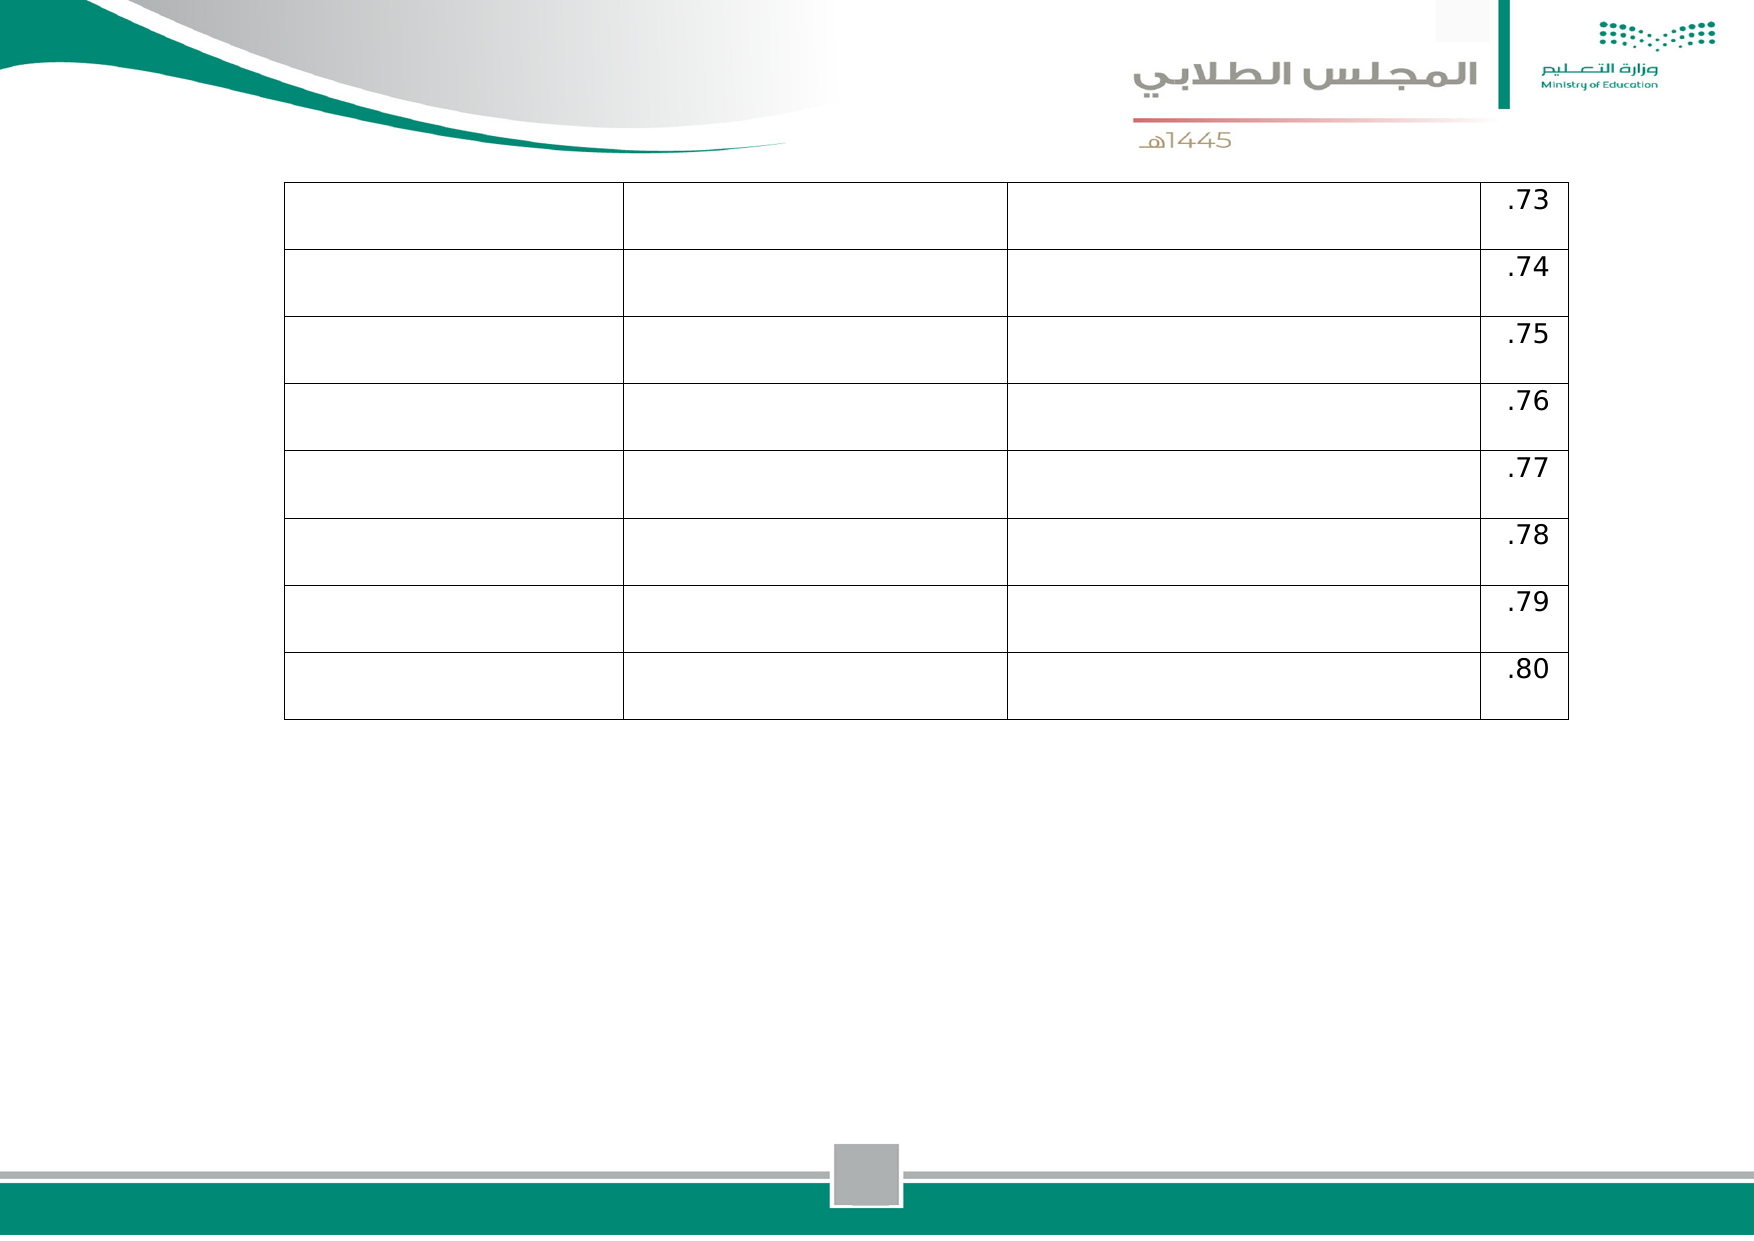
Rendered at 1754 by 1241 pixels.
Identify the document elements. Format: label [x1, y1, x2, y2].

table_cell [1008, 183, 1480, 249]
table_cell [624, 250, 1007, 316]
table_cell [285, 183, 623, 249]
picture [0, 1127, 1754, 1235]
table_cell [1008, 586, 1480, 652]
picture [0, 0, 1754, 179]
table_cell [285, 586, 623, 652]
table_cell [624, 451, 1007, 517]
table_cell [624, 586, 1007, 652]
table_cell [1008, 451, 1480, 517]
table_cell [285, 519, 623, 584]
table_cell [1008, 317, 1480, 383]
table_cell [624, 317, 1007, 383]
table_cell [1481, 250, 1568, 316]
table_cell [1481, 384, 1568, 450]
table_cell [1481, 183, 1568, 249]
table_cell [285, 653, 623, 719]
table_cell [624, 384, 1007, 450]
table_cell [1481, 317, 1568, 383]
table_cell [624, 183, 1007, 249]
table_cell [624, 519, 1007, 584]
table_cell [1481, 653, 1568, 719]
table_cell [285, 451, 623, 517]
table_cell [1481, 586, 1568, 652]
table_cell [624, 653, 1007, 719]
table_cell [1008, 653, 1480, 719]
table_cell [1008, 250, 1480, 316]
table_cell [285, 317, 623, 383]
table_cell [285, 384, 623, 450]
table_cell [285, 250, 623, 316]
table_cell [1481, 519, 1568, 584]
table_cell [1008, 519, 1480, 584]
table_cell [1481, 451, 1568, 517]
table_cell [1008, 384, 1480, 450]
